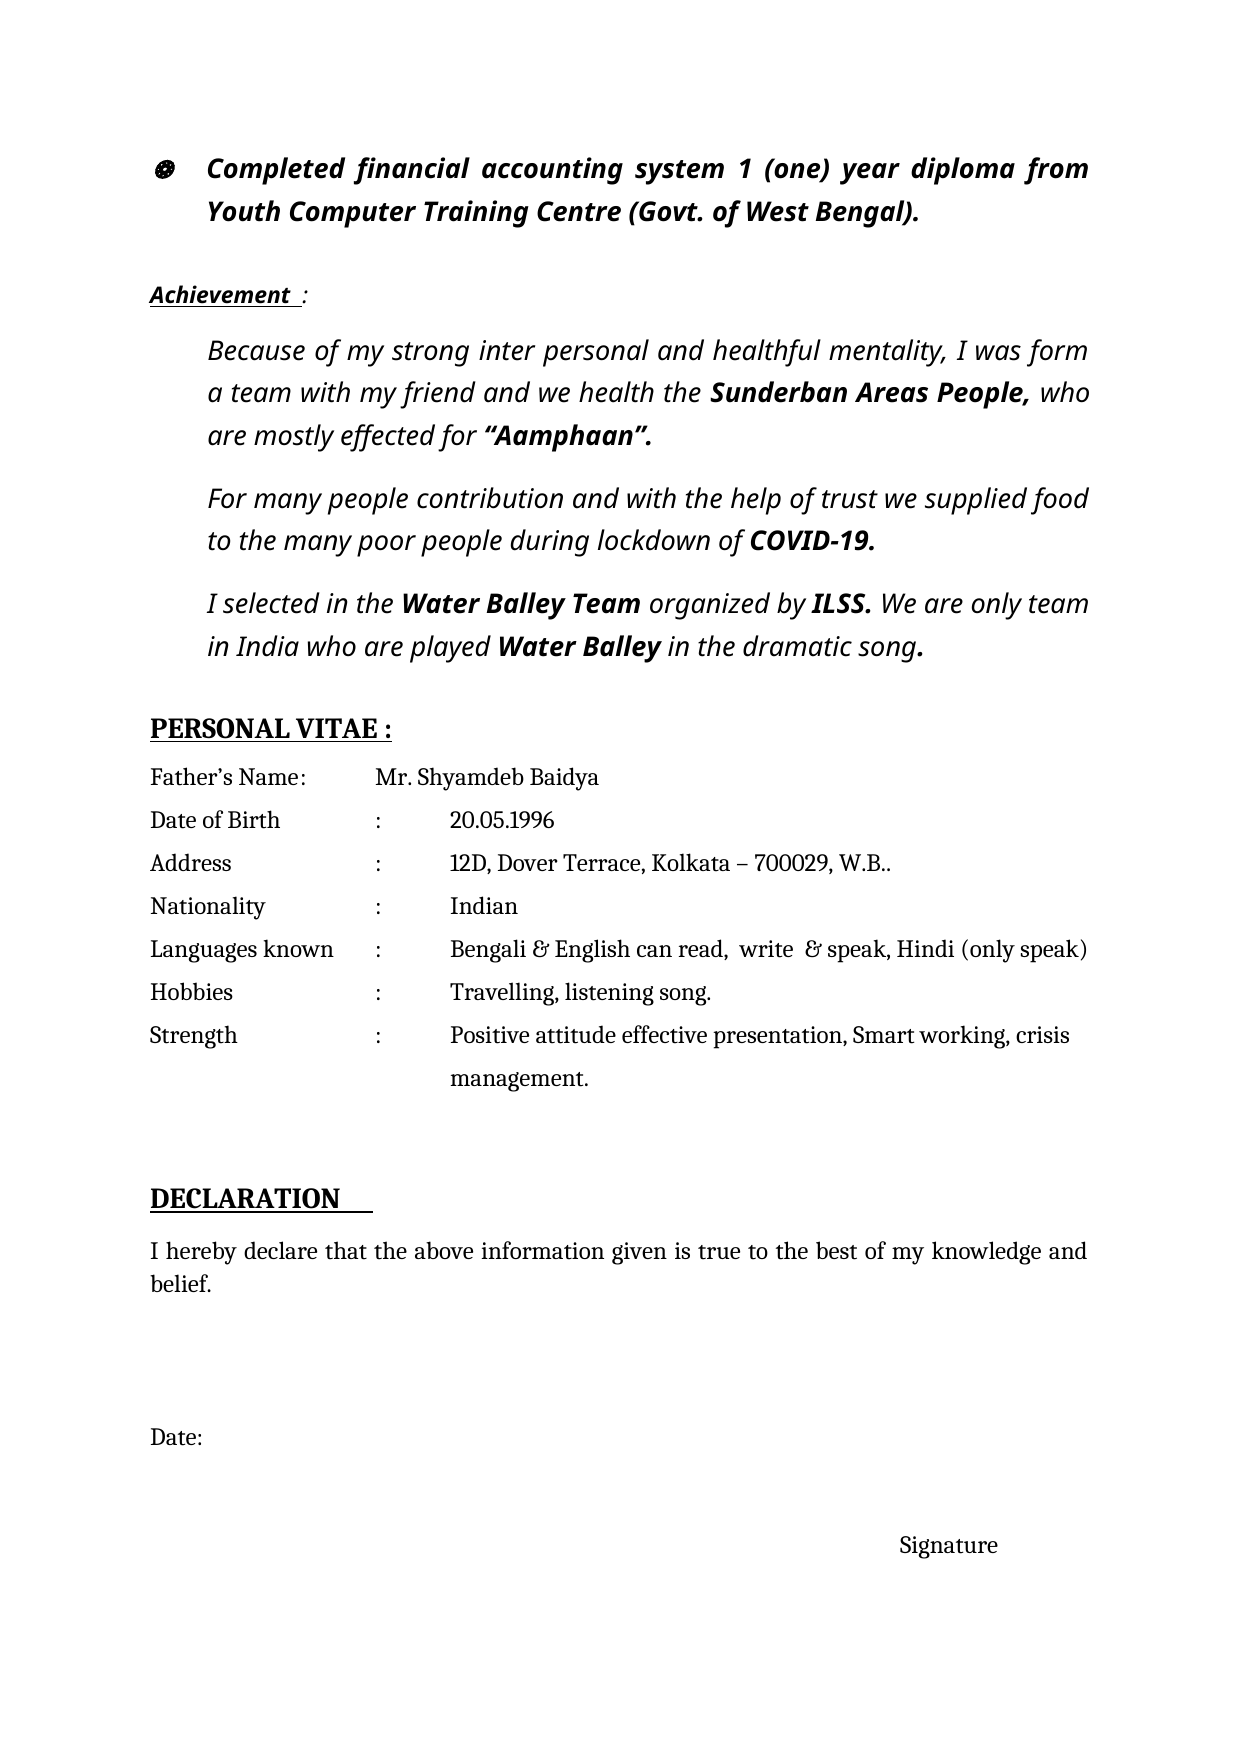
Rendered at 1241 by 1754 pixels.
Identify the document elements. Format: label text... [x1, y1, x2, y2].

text Achievement : [150, 279, 1090, 311]
text Strength : Positive attitude effective presentation, Smart working, crisis management. [150, 1021, 1090, 1093]
text Hobbies : Travelling, listening song. [150, 978, 1090, 1007]
text Date of Birth : 20.05.1996 [150, 806, 1090, 834]
list For many people contribution and with the help of trust we supplied food to the many poor people during lockdown of COVID-19. [207, 479, 1090, 559]
text Address : 12D, Dover Terrace, Kolkata – 700029, W.B.. [150, 849, 1090, 877]
text PERSONAL VITAE : [150, 712, 1090, 746]
list Completed financial accounting system 1 (one) year diploma from Youth Computer Training Centre (Govt. of West Bengal). [150, 150, 1090, 229]
text Father’s Name : Mr. Shyamdeb Baidya [150, 762, 1090, 791]
list I hereby declare that the above information given is true to the best of my knowledge and belief. [150, 1237, 1090, 1299]
text Date: [150, 1423, 1090, 1452]
text Nationality : Indian [150, 892, 1090, 921]
text Languages known : Bengali & English can read, write & speak, Hindi (only speak) [150, 935, 1090, 964]
text Signature [150, 1531, 1090, 1559]
list I selected in the Water Balley Team organized by ILSS. We are only team in India who are played Water Balley in the dramatic song. [207, 585, 1090, 664]
list Because of my strong inter personal and healthful mentality, I was form a team with my friend and we health the Sunderban Areas People, who are mostly effected for “Aamphaan”. [207, 331, 1090, 453]
text DECLARATION [150, 1183, 1090, 1216]
